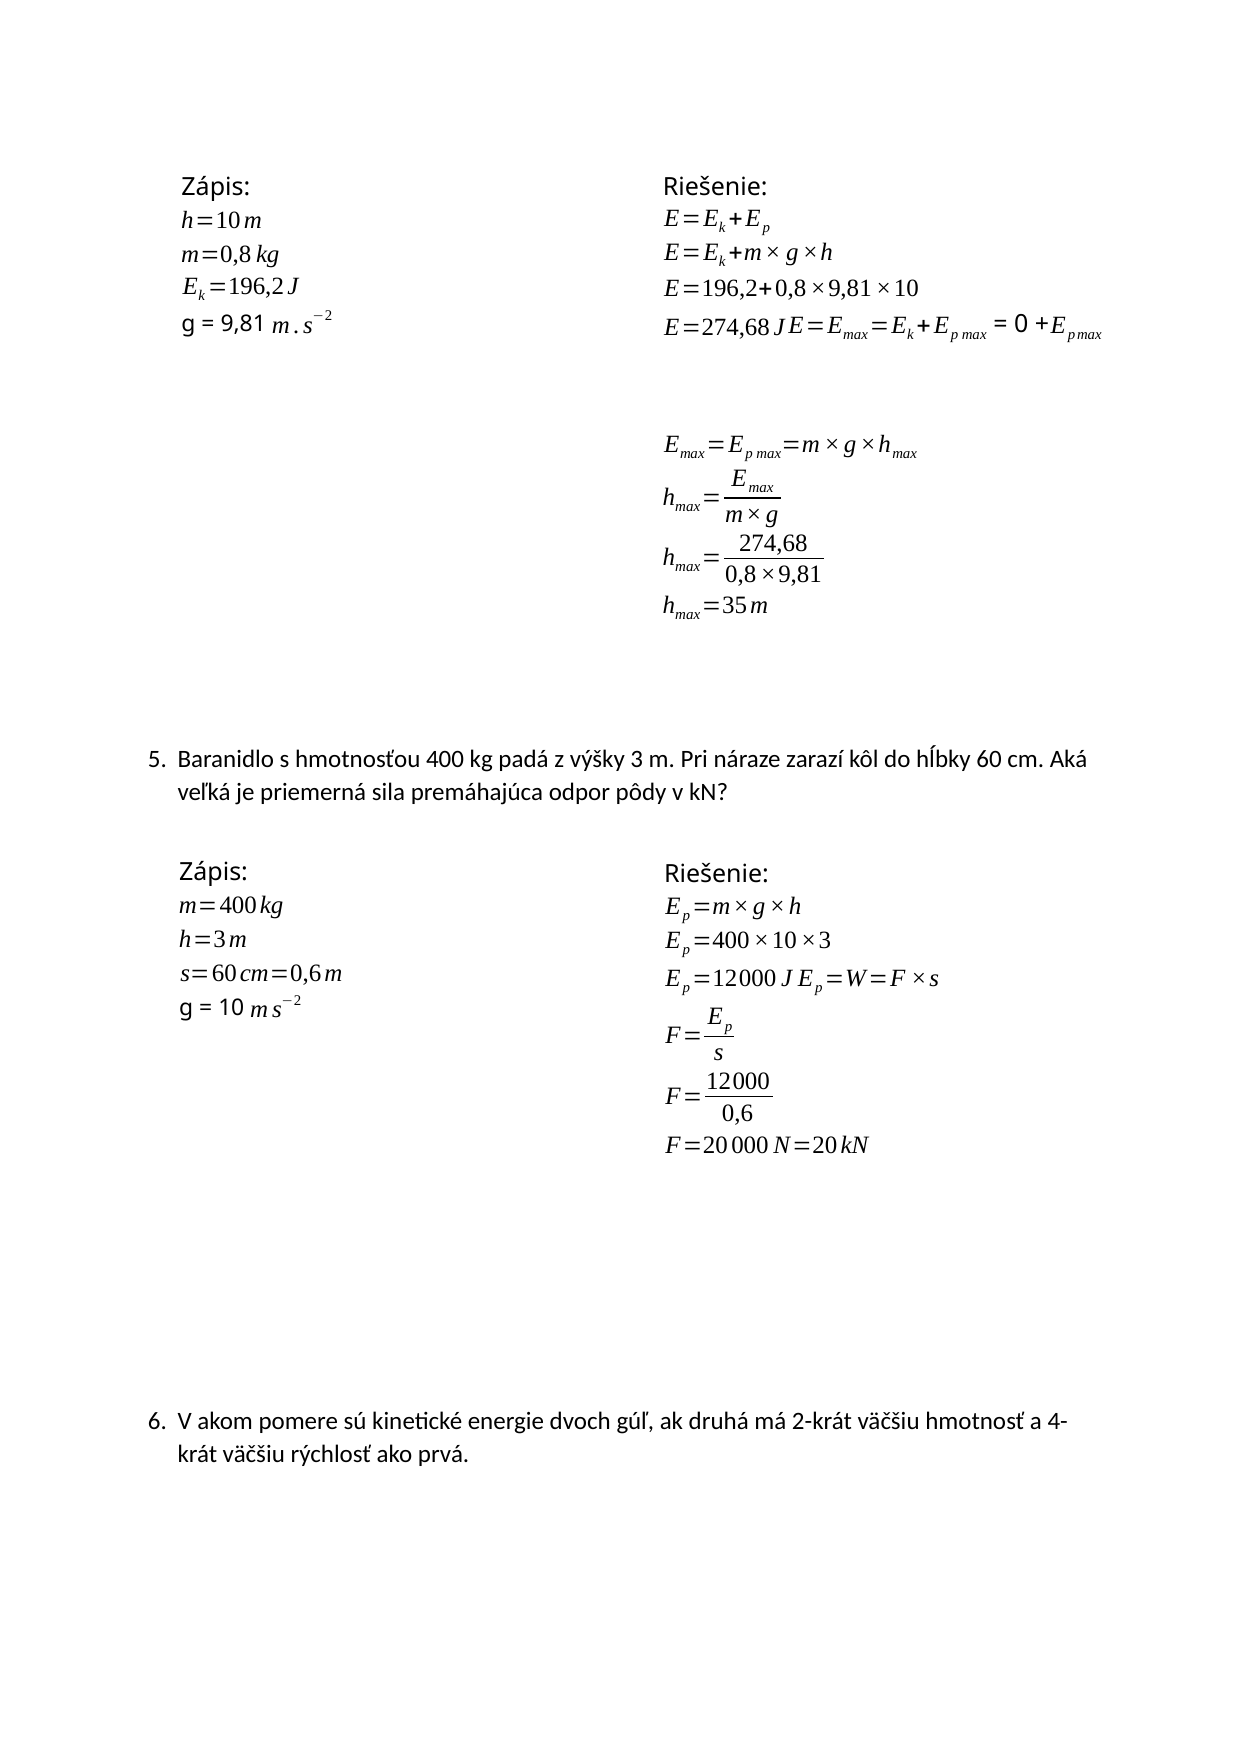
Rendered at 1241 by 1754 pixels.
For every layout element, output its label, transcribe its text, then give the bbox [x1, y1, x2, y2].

list Baranidlo s hmotnosťou 400 kg padá z výšky 3 m. Pri náraze zarazí kôl do hĺbky 60 cm. Aká veľká je priemerná sila premáhajúca odpor pôdy v kN? [148, 743, 1093, 807]
list V akom pomere sú kinetické energie dvoch gúľ, ak druhá má 2-krát väčšiu hmotnosť a 4-krát väčšiu rýchlosť ako prvá. [148, 1405, 1093, 1468]
